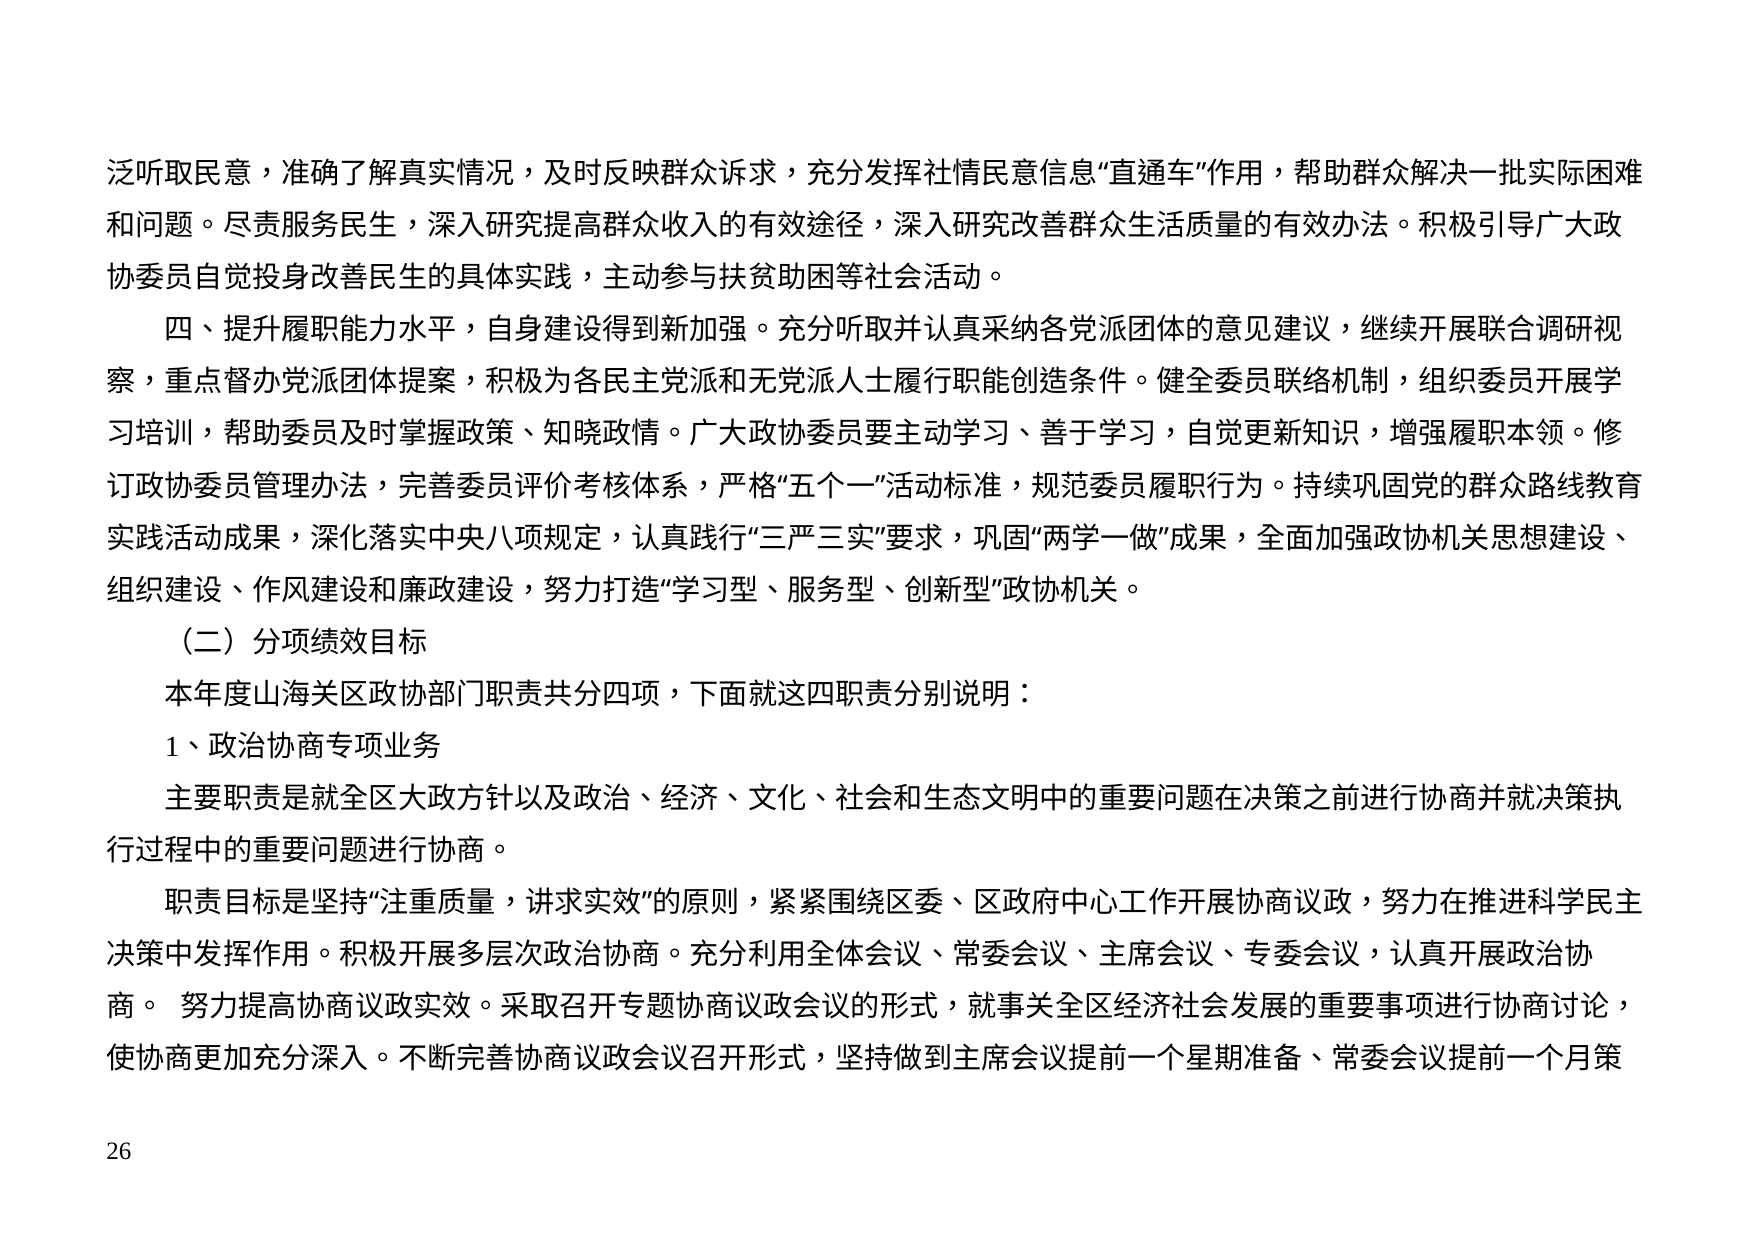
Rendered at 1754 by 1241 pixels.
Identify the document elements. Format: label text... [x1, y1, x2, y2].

text 主要职责是就全区大政方针以及政治、经济、文化、社会和生态文明中的重要问题在决策之前进行协商并就决策执行过程中的重要问题进行协商。 [106, 767, 1648, 871]
text 1、政治协商专项业务 [106, 715, 1648, 767]
text （二）分项绩效目标 [106, 611, 1648, 663]
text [106, 871, 1648, 1079]
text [106, 142, 1648, 298]
text 本年度山海关区政协部门职责共分四项，下面就这四职责分别说明： [106, 663, 1648, 715]
text 四、提升履职能力水平，自身建设得到新加强。充分听取并认真采纳各党派团体的意见建议，继续开展联合调研视察，重点督办党派团体提案，积极为各民主党派和无党派人士履行职能创造条件。健全委员联络机制，组织委员开展学习培训，帮助委员及时掌握政策、知晓政情。广大政协委员要主动学习、善于学习，自觉更新知识，增强履职本领。修订政协委员管理办法，完善委员评价考核体系，严格“五个一”活动标准，规范委员履职行为。持续巩固党的群众路线教育实践活动成果，深化落实中央八项规定，认真践行“三严三实”要求，巩固“两学一做”成果，全面加强政协机关思想建设、组织建设、作风建设和廉政建设，努力打造“学习型、服务型、创新型”政协机关。 [106, 298, 1648, 611]
